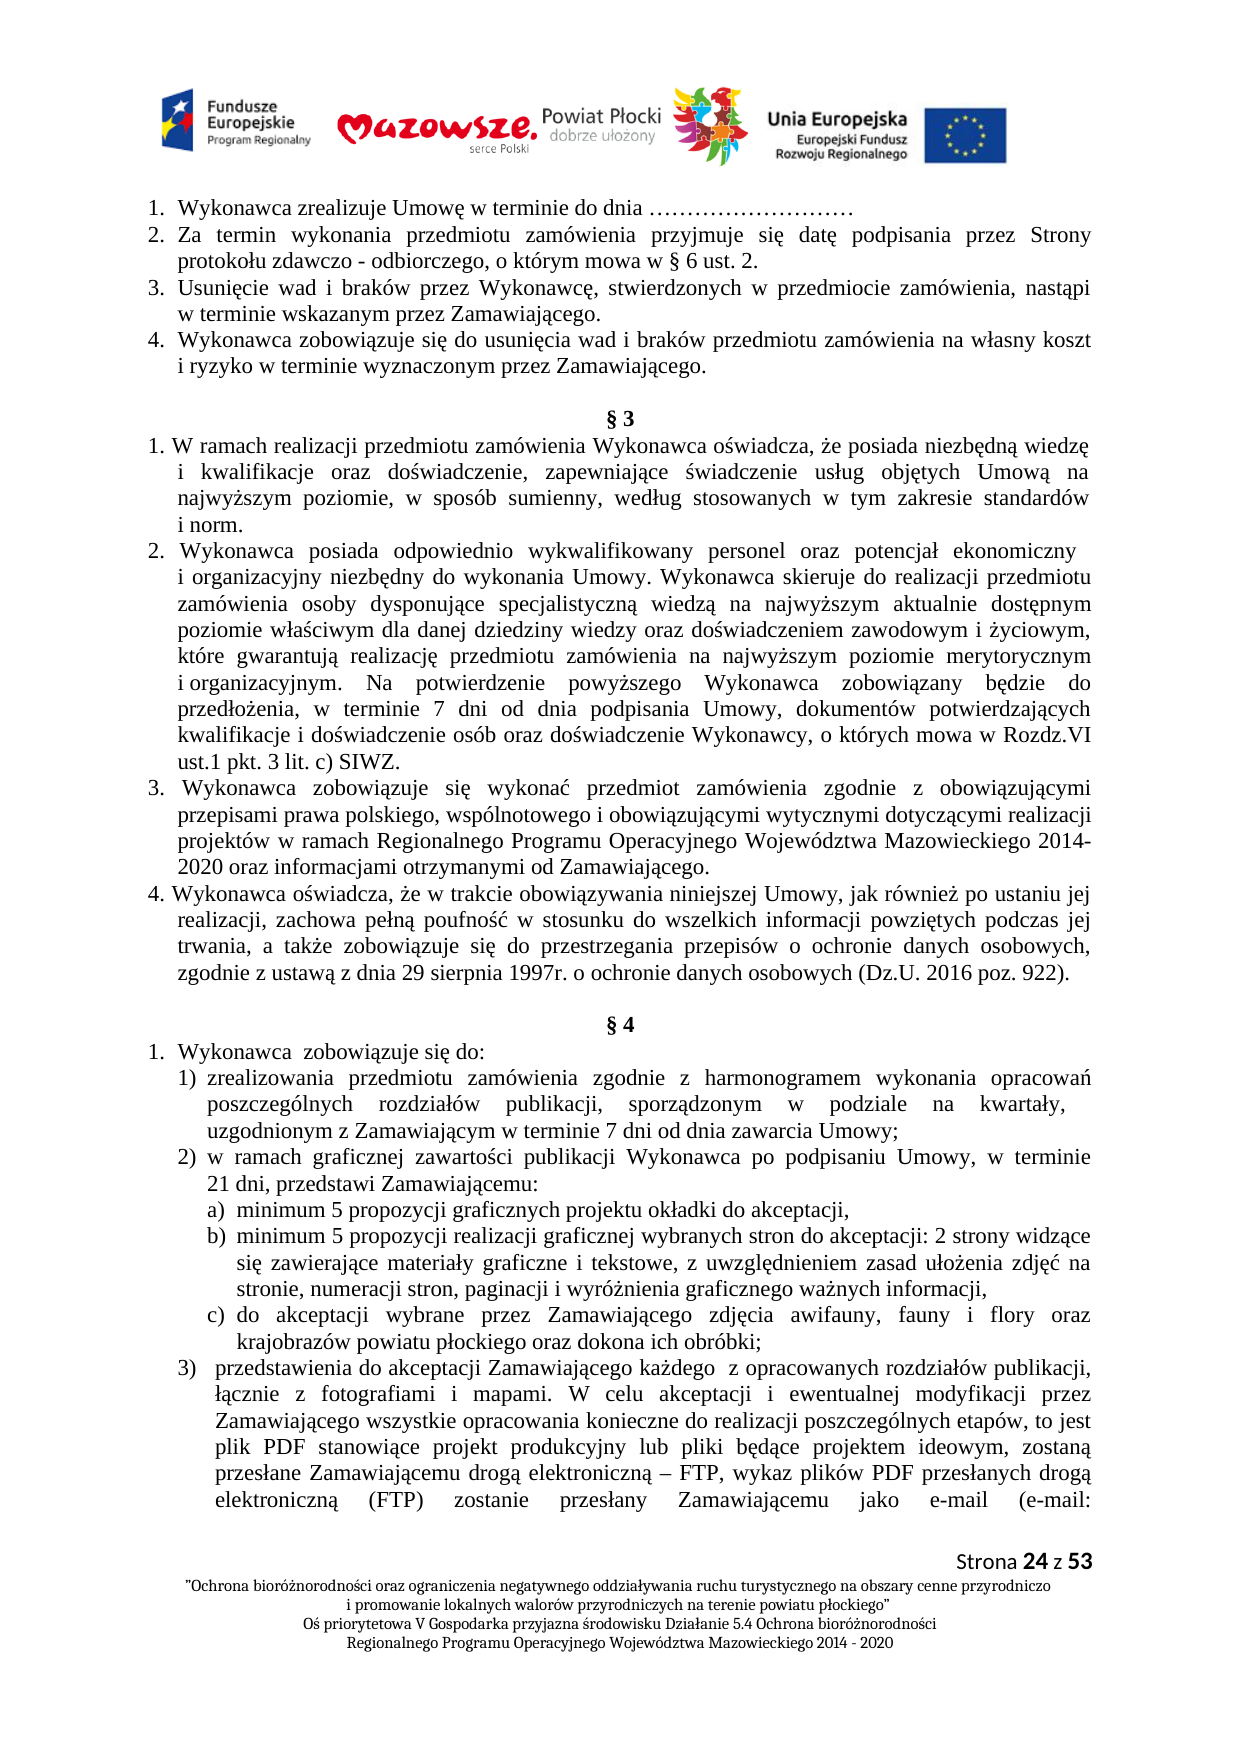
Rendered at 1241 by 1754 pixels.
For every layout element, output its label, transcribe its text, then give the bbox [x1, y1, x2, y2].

list Wykonawca zobowiązuje się do usunięcia wad i braków przedmiotu zamówienia na własny koszt i ryzyko w terminie wyznaczonym przez Zamawiającego. [148, 326, 1092, 379]
list zrealizowania przedmiotu zamówienia zgodnie z harmonogramem wykonania opracowań poszczególnych rozdziałów publikacji, sporządzonym w podziale na kwartały, uzgodnionym z Zamawiającym w terminie 7 dni od dnia zawarcia Umowy; [177, 1064, 1092, 1143]
list Za termin wykonania przedmiotu zamówienia przyjmuje się datę podpisania przez Strony protokołu zdawczo - odbiorczego, o którym mowa w § 6 ust. 2. [148, 221, 1092, 273]
list w ramach graficznej zawartości publikacji Wykonawca po podpisaniu Umowy, w terminie 21 dni, przedstawi Zamawiającemu: [177, 1143, 1092, 1196]
list Wykonawca zobowiązuje się do: [148, 1038, 1092, 1064]
picture [147, 73, 1009, 167]
list minimum 5 propozycji graficznych projektu okładki do akceptacji, [207, 1196, 1092, 1222]
text 2. Wykonawca posiada odpowiednio wykwalifikowany personel oraz potencjał ekonomiczny i organizacyjny niezbędny do wykonania Umowy. Wykonawca skieruje do realizacji przedmiotu zamówienia osoby dysponujące specjalistyczną wiedzą na najwyższym aktualnie dostępnym poziomie właściwym dla danej dziedziny wiedzy oraz doświadczeniem zawodowym i życiowym, które gwarantują realizację przedmiotu zamówienia na najwyższym poziomie merytorycznym i organizacyjnym. Na potwierdzenie powyższego Wykonawca zobowiązany będzie do przedłożenia, w terminie 7 dni od dnia podpisania Umowy, dokumentów potwierdzających kwalifikacje i doświadczenie osób oraz doświadczenie Wykonawcy, o których mowa w Rozdz.VI ust.1 pkt. 3 lit. c) SIWZ. [148, 537, 1092, 774]
list Wykonawca zrealizuje Umowę w terminie do dnia ……………………… [148, 194, 1092, 221]
text 1. W ramach realizacji przedmiotu zamówienia Wykonawca oświadcza, że posiada niezbędną wiedzę i kwalifikacje oraz doświadczenie, zapewniające świadczenie usług objętych Umową na najwyższym poziomie, w sposób sumienny, według stosowanych w tym zakresie standardów i norm. [148, 432, 1090, 537]
list do akceptacji wybrane przez Zamawiającego zdjęcia awifauny, fauny i flory oraz krajobrazów powiatu płockiego oraz dokona ich obróbki; [207, 1301, 1092, 1354]
list § 3 [148, 405, 1092, 432]
text § 4 [148, 1011, 1092, 1038]
list Usunięcie wad i braków przez Wykonawcę, stwierdzonych w przedmiocie zamówienia, nastąpi w terminie wskazanym przez Zamawiającego. [148, 273, 1092, 326]
text 3. Wykonawca zobowiązuje się wykonać przedmiot zamówienia zgodnie z obowiązującymi przepisami prawa polskiego, wspólnotowego i obowiązującymi wytycznymi dotyczącymi realizacji projektów w ramach Regionalnego Programu Operacyjnego Województwa Mazowieckiego 2014-2020 oraz informacjami otrzymanymi od Zamawiającego. [148, 774, 1093, 880]
text 4. Wykonawca oświadcza, że w trakcie obowiązywania niniejszej Umowy, jak również po ustaniu jej realizacji, zachowa pełną poufność w stosunku do wszelkich informacji powziętych podczas jej trwania, a także zobowiązuje się do przestrzegania przepisów o ochronie danych osobowych, zgodnie z ustawą z dnia 29 sierpnia 1997r. o ochronie danych osobowych (Dz.U. 2016 poz. 922). [148, 880, 1092, 985]
list minimum 5 propozycji realizacji graficznej wybranych stron do akceptacji: 2 strony widzące się zawierające materiały graficzne i tekstowe, z uwzględnieniem zasad ułożenia zdjęć na stronie, numeracji stron, paginacji i wyróżnienia graficznego ważnych informacji, [207, 1222, 1092, 1301]
